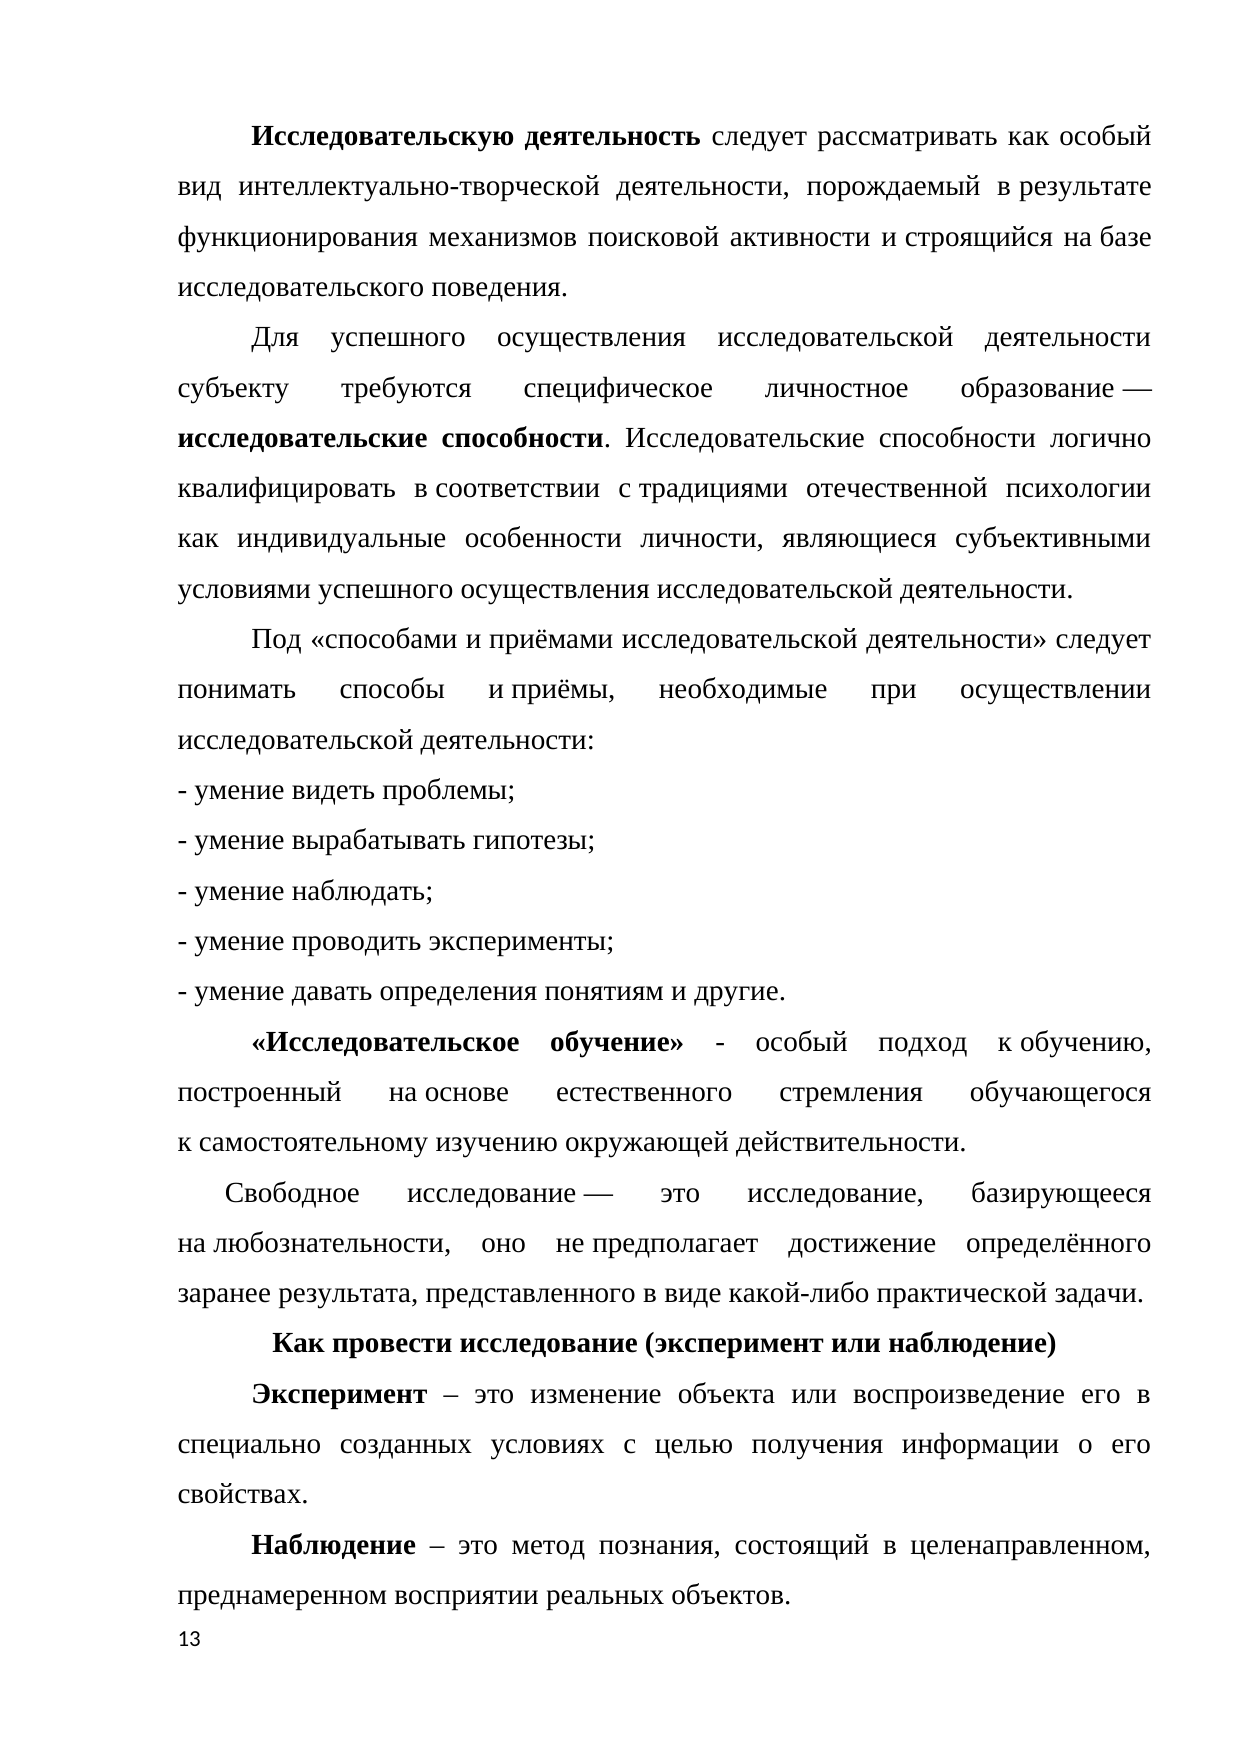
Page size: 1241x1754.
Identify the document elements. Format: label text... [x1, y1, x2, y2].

subtitle Как провести исследование (эксперимент или наблюдение) [177, 1326, 1152, 1359]
text - умение проводить эксперименты; [177, 923, 1152, 957]
text Свободное исследование — это исследование, базирующееся на любознательности, оно не предполагает достижение определённого заранее результата, представленного в виде какой-либо практической задачи. [177, 1175, 1152, 1309]
text - умение давать определения понятиям и другие. [177, 973, 1152, 1007]
text Для успешного осуществления исследовательской деятельности субъекту требуются специфическое личностное образование — исследовательские способности. Исследовательские способности логично квалифицировать в соответствии с традициями отечественной психологии как индивидуальные особенности личности, являющиеся субъективными условиями успешного осуществления исследовательской деятельности. [177, 319, 1152, 604]
text - умение вырабатывать гипотезы; [177, 822, 1152, 856]
text Под «способами и приёмами исследовательской деятельности» следует понимать способы и приёмы, необходимые при осуществлении исследовательской деятельности: [177, 621, 1152, 755]
text «Исследовательское обучение» - особый подход к обучению, построенный на основе естественного стремления обучающегося к самостоятельному изучению окружающей действительности. [177, 1024, 1152, 1158]
text - умение наблюдать; [177, 873, 1152, 906]
text - умение видеть проблемы; [177, 772, 1152, 806]
text Исследовательскую деятельность следует рассматривать как особый вид интеллектуально-творческой деятельности, порождаемый в результате функционирования механизмов поисковой активности и строящийся на базе исследовательского поведения. [177, 118, 1152, 303]
text Наблюдение – это метод познания, состоящий в целенаправленном, преднамеренном восприятии реальных объектов. [177, 1527, 1152, 1611]
text Эксперимент – это изменение объекта или воспроизведение его в специально созданных условиях с целью получения информации о его свойствах. [177, 1376, 1152, 1510]
